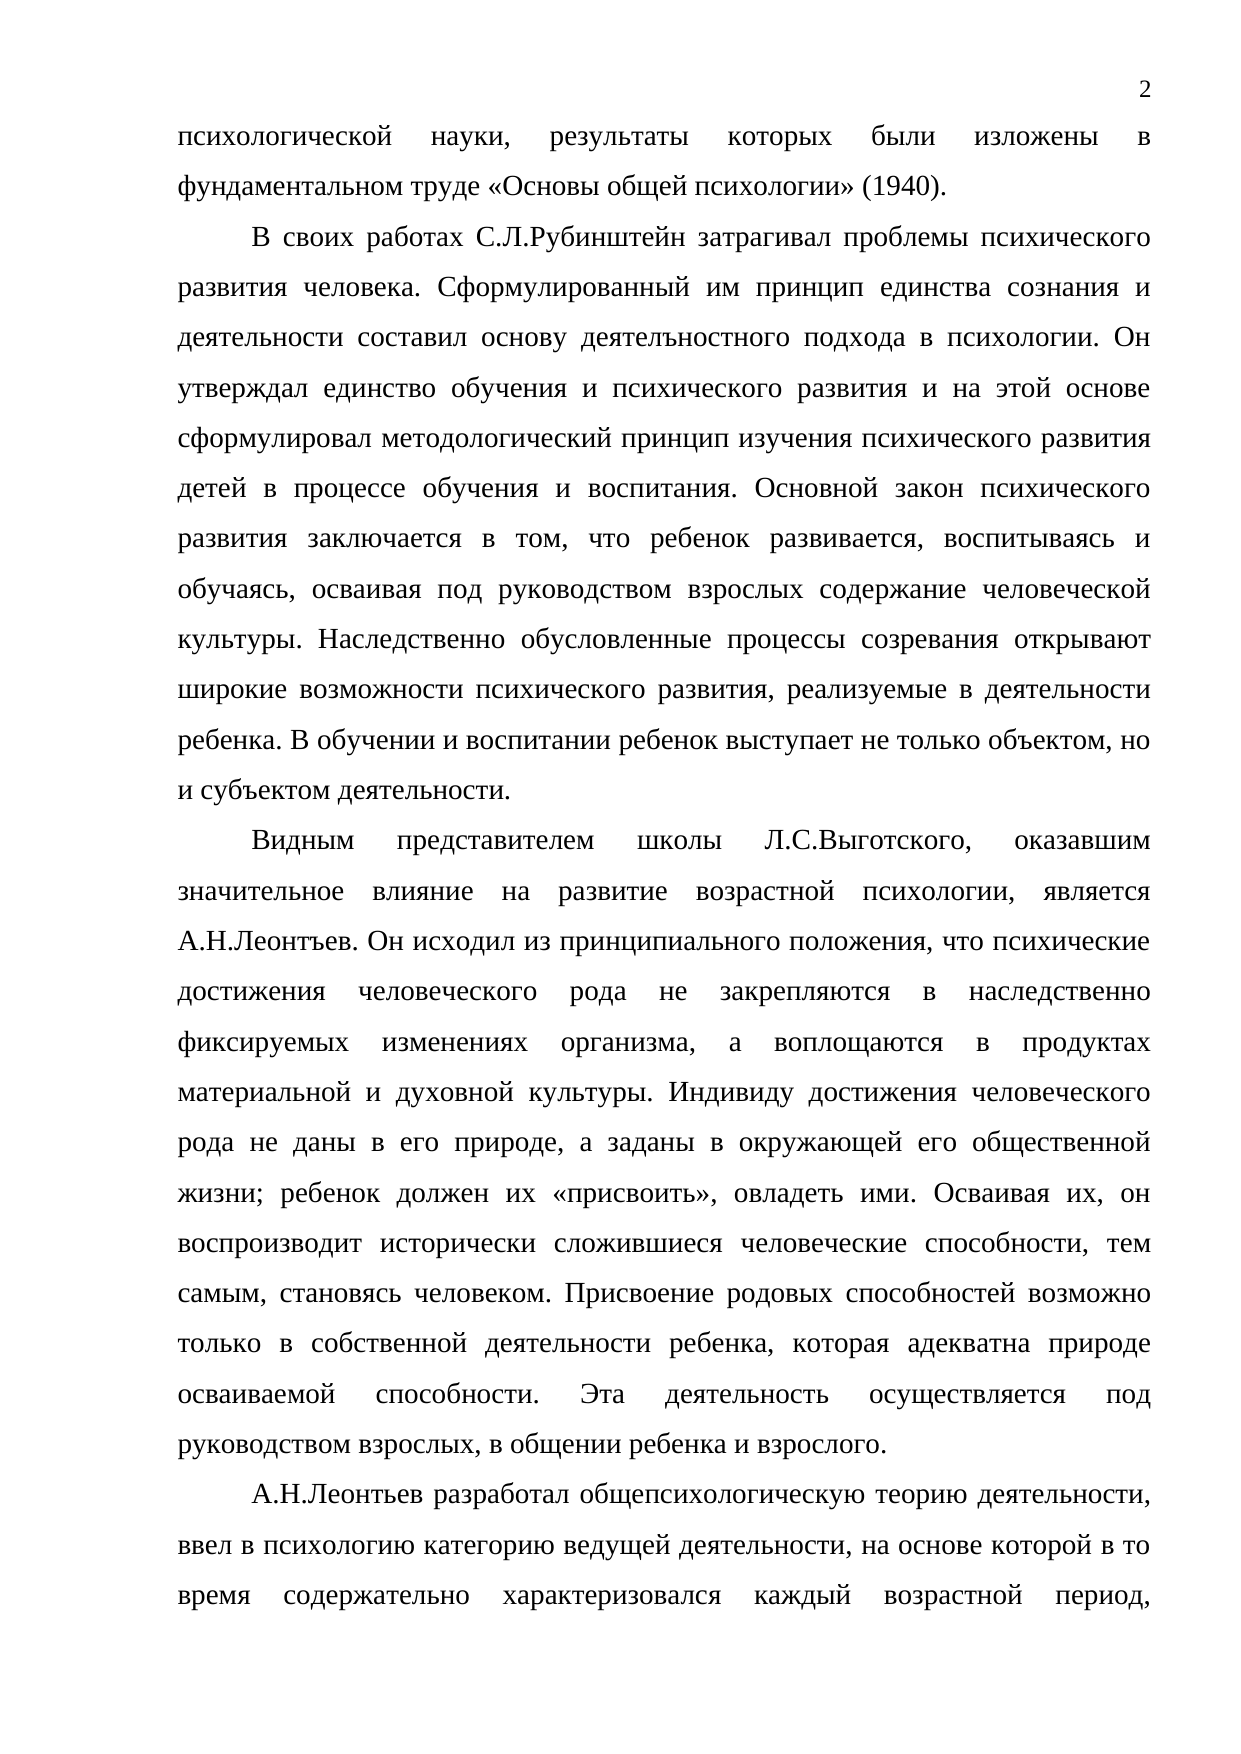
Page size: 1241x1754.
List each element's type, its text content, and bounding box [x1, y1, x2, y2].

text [177, 118, 1152, 202]
text В своих работах С.Л.Рубинштейн затрагивал проблемы психического развития человека. Сформулированный им принцип единства сознания и деятельности составил основу деятелъностного подхода в психологии. Он утверждал единство обучения и психического развития и на этой основе сформулировал методологический принцип изучения психического развития детей в процессе обучения и воспитания. Основной закон психического развития заключается в том, что ребенок развивается, воспитываясь и обучаясь, осваивая под руководством взрослых содержание человеческой культуры. Наследственно обусловленные процессы созревания открывают широкие возможности психического развития, реализуемые в деятельности ребенка. В обучении и воспитании ребенок выступает не только объектом, но и субъектом деятельности. [177, 219, 1152, 806]
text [177, 1477, 1152, 1611]
text Видным представителем школы Л.С.Выготского, оказавшим значительное влияние на развитие возрастной психологии, является А.Н.Леонтъев. Он исходил из принципиального положения, что психические достижения человеческого рода не закрепляются в наследственно фиксируемых изменениях организма, а воплощаются в продуктах материальной и духовной культуры. Индивиду достижения человеческого рода не даны в его природе, а заданы в окружающей его общественной жизни; ребенок должен их «присвоить», овладеть ими. Осваивая их, он воспроизводит исторически сложившиеся человеческие способности, тем самым, становясь человеком. Присвоение родовых способностей возможно только в собственной деятельности ребенка, которая адекватна природе осваиваемой способности. Эта деятельность осуществляется под руководством взрослых, в общении ребенка и взрослого. [177, 822, 1152, 1460]
